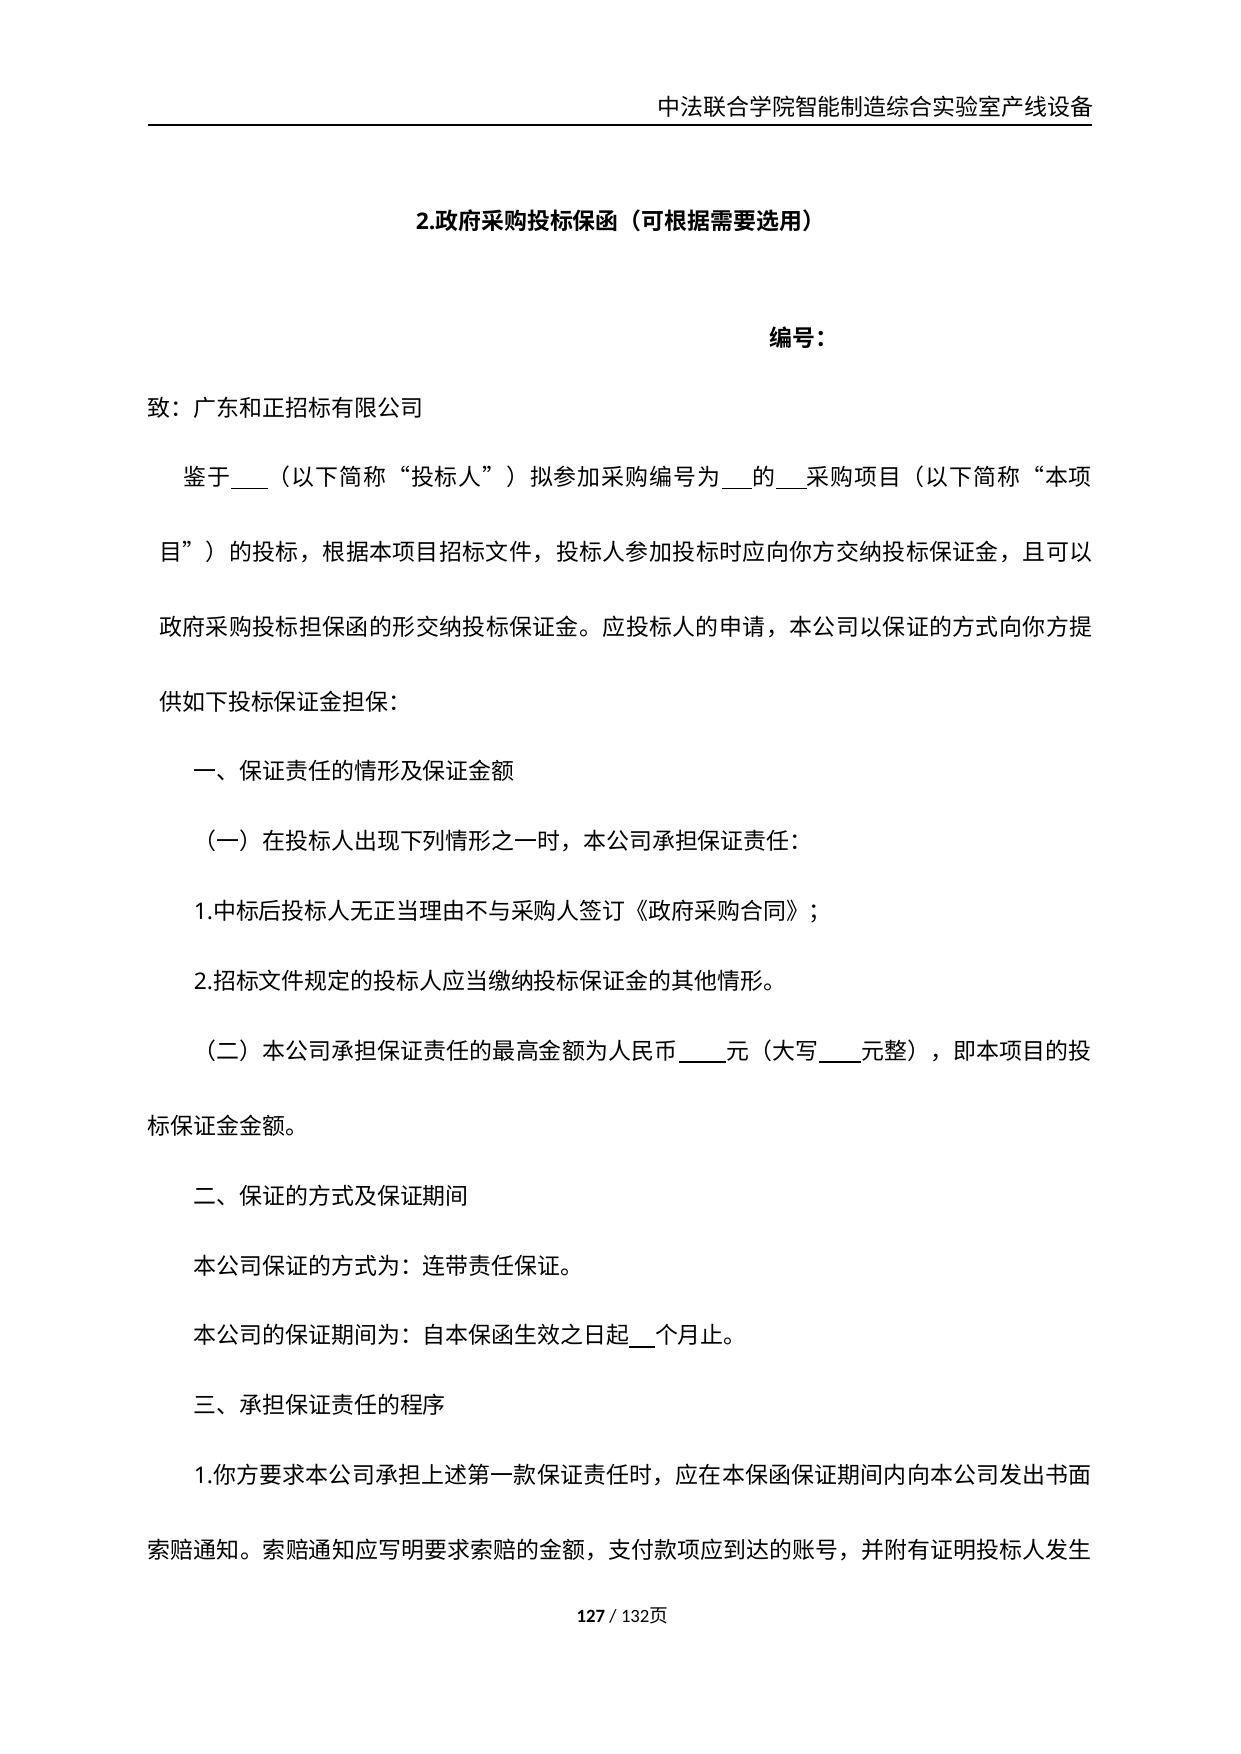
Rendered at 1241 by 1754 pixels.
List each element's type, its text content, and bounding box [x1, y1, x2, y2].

text 编号： [148, 304, 1047, 369]
text 本公司的保证期间为：自本保函生效之日起 个月止。 [148, 1302, 1092, 1367]
text 1.中标后投标人无正当理由不与采购人签订《政府采购合同》； [148, 877, 1092, 942]
text 本公司保证的方式为：连带责任保证。 [148, 1232, 1092, 1297]
subtitle 2.政府采购投标保函（可根据需要选用） [148, 187, 1092, 252]
text 一、保证责任的情形及保证金额 [148, 737, 1092, 802]
text （一）在投标人出现下列情形之一时，本公司承担保证责任： [148, 807, 1092, 872]
text 二、保证的方式及保证期间 [148, 1162, 1092, 1227]
text 2.招标文件规定的投标人应当缴纳投标保证金的其他情形。 [148, 947, 1092, 1012]
text 致：广东和正招标有限公司 [148, 373, 1092, 438]
text 鉴于 （以下简称“投标人”）拟参加采购编号为 的 采购项目（以下简称“本项目”）的投标，根据本项目招标文件，投标人参加投标时应向你方交纳投标保证金，且可以政府采购投标担保函的形交纳投标保证金。应投标人的申请，本公司以保证的方式向你方提供如下投标保证金担保： [148, 443, 1092, 732]
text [148, 1441, 1092, 1581]
text 三、承担保证责任的程序 [148, 1371, 1092, 1436]
text （二）本公司承担保证责任的最高金额为人民币 元（大写 元整），即本项目的投标保证金金额。 [148, 1017, 1092, 1157]
